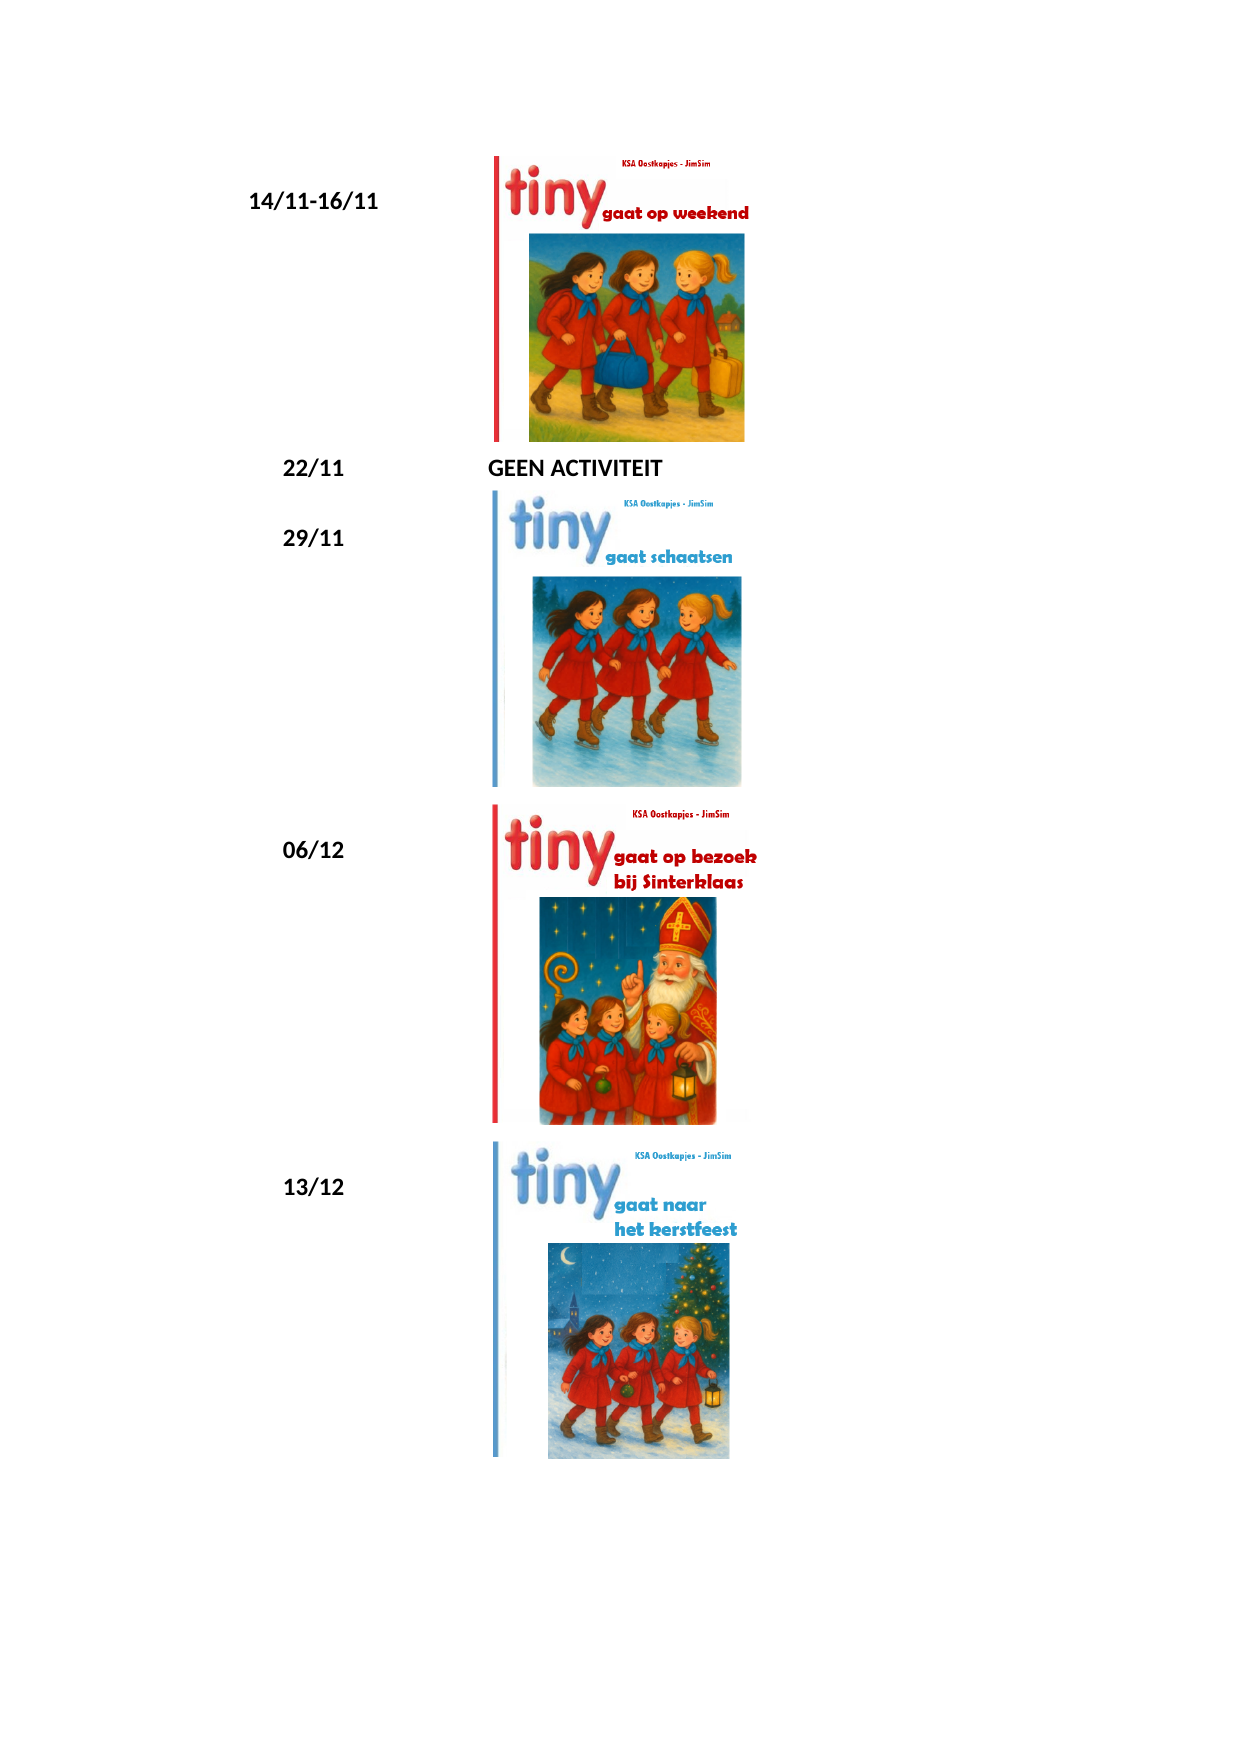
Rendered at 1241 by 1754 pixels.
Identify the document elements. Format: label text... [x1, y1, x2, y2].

table_cell 29/11 [150, 487, 477, 799]
table_cell [477, 150, 1097, 452]
table_cell 14/11-16/11 [150, 150, 477, 452]
table_cell [477, 1136, 1097, 1471]
table_cell [477, 487, 1097, 799]
table_cell 13/12 [150, 1136, 477, 1471]
picture [487, 486, 752, 796]
table_cell GEEN ACTIVITEIT [477, 453, 1097, 487]
picture [487, 799, 761, 1132]
picture [487, 150, 755, 449]
table_cell 06/12 [150, 799, 477, 1136]
picture [487, 1135, 744, 1467]
table_cell 22/11 [150, 453, 477, 487]
table_cell [477, 799, 1097, 1136]
